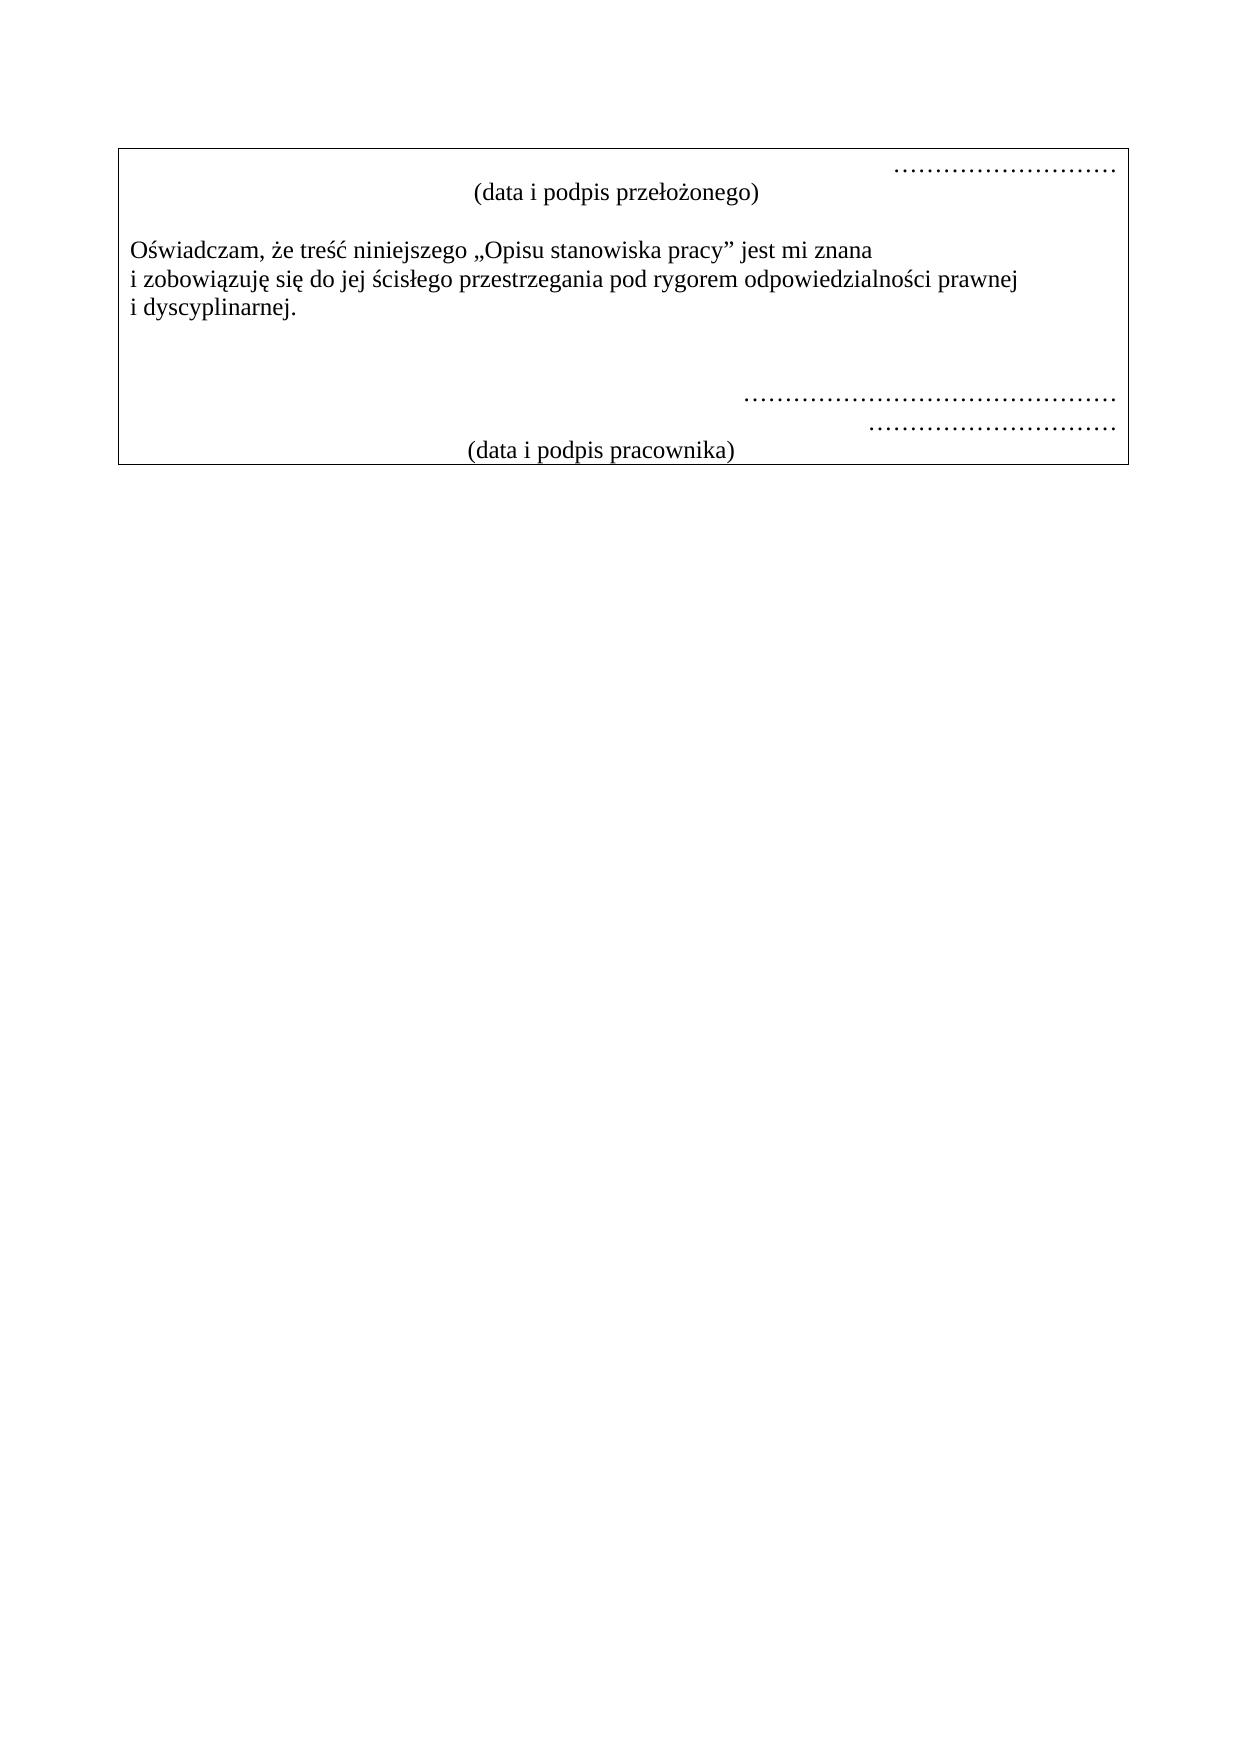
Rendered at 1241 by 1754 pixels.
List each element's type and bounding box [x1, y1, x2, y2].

table_header [119, 149, 1128, 464]
